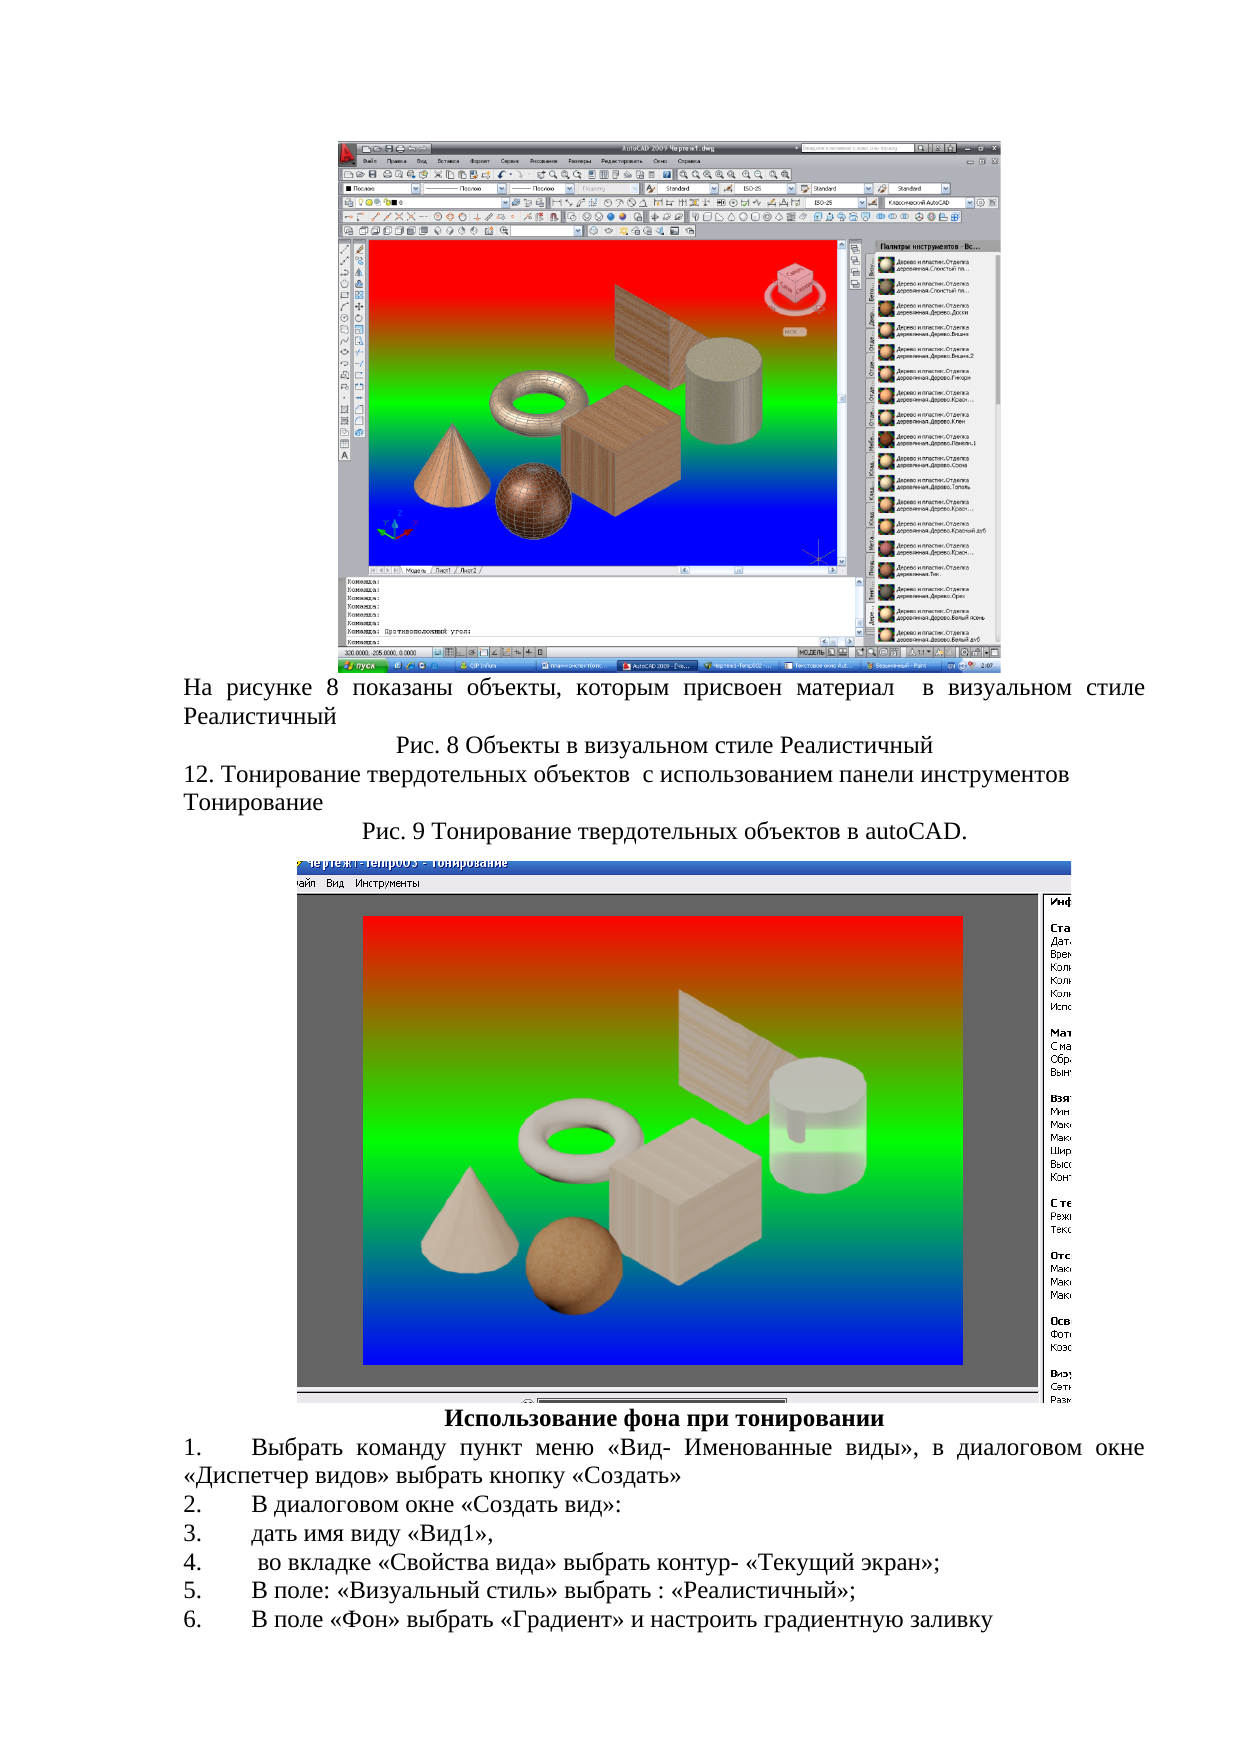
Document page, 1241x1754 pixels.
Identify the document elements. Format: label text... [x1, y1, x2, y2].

list дать имя виду «Вид1», [183, 1518, 1146, 1547]
text Рис. 9 Тонирование твердотельных объектов в autoCAD. [183, 816, 1146, 845]
list Выбрать команду пункт меню «Вид- Именованные виды», в диалоговом окне «Диспетчер видов» выбрать кнопку «Создать» [183, 1432, 1146, 1489]
text Рис. 8 Объекты в визуальном стиле Реалистичный [183, 730, 1146, 759]
list В поле «Фон» выбрать «Градиент» и настроить градиентную заливку [183, 1604, 1146, 1633]
picture [297, 861, 1072, 1403]
list во вкладке «Свойства вида» выбрать контур- «Текущий экран»; [183, 1547, 1146, 1575]
picture [338, 141, 1001, 673]
list В поле: «Визуальный стиль» выбрать : «Реалистичный»; [183, 1575, 1146, 1604]
list В диалоговом окне «Создать вид»: [183, 1489, 1146, 1518]
text 12. Тонирование твердотельных объектов с использованием панели инструментов Тонирование [183, 759, 1146, 816]
